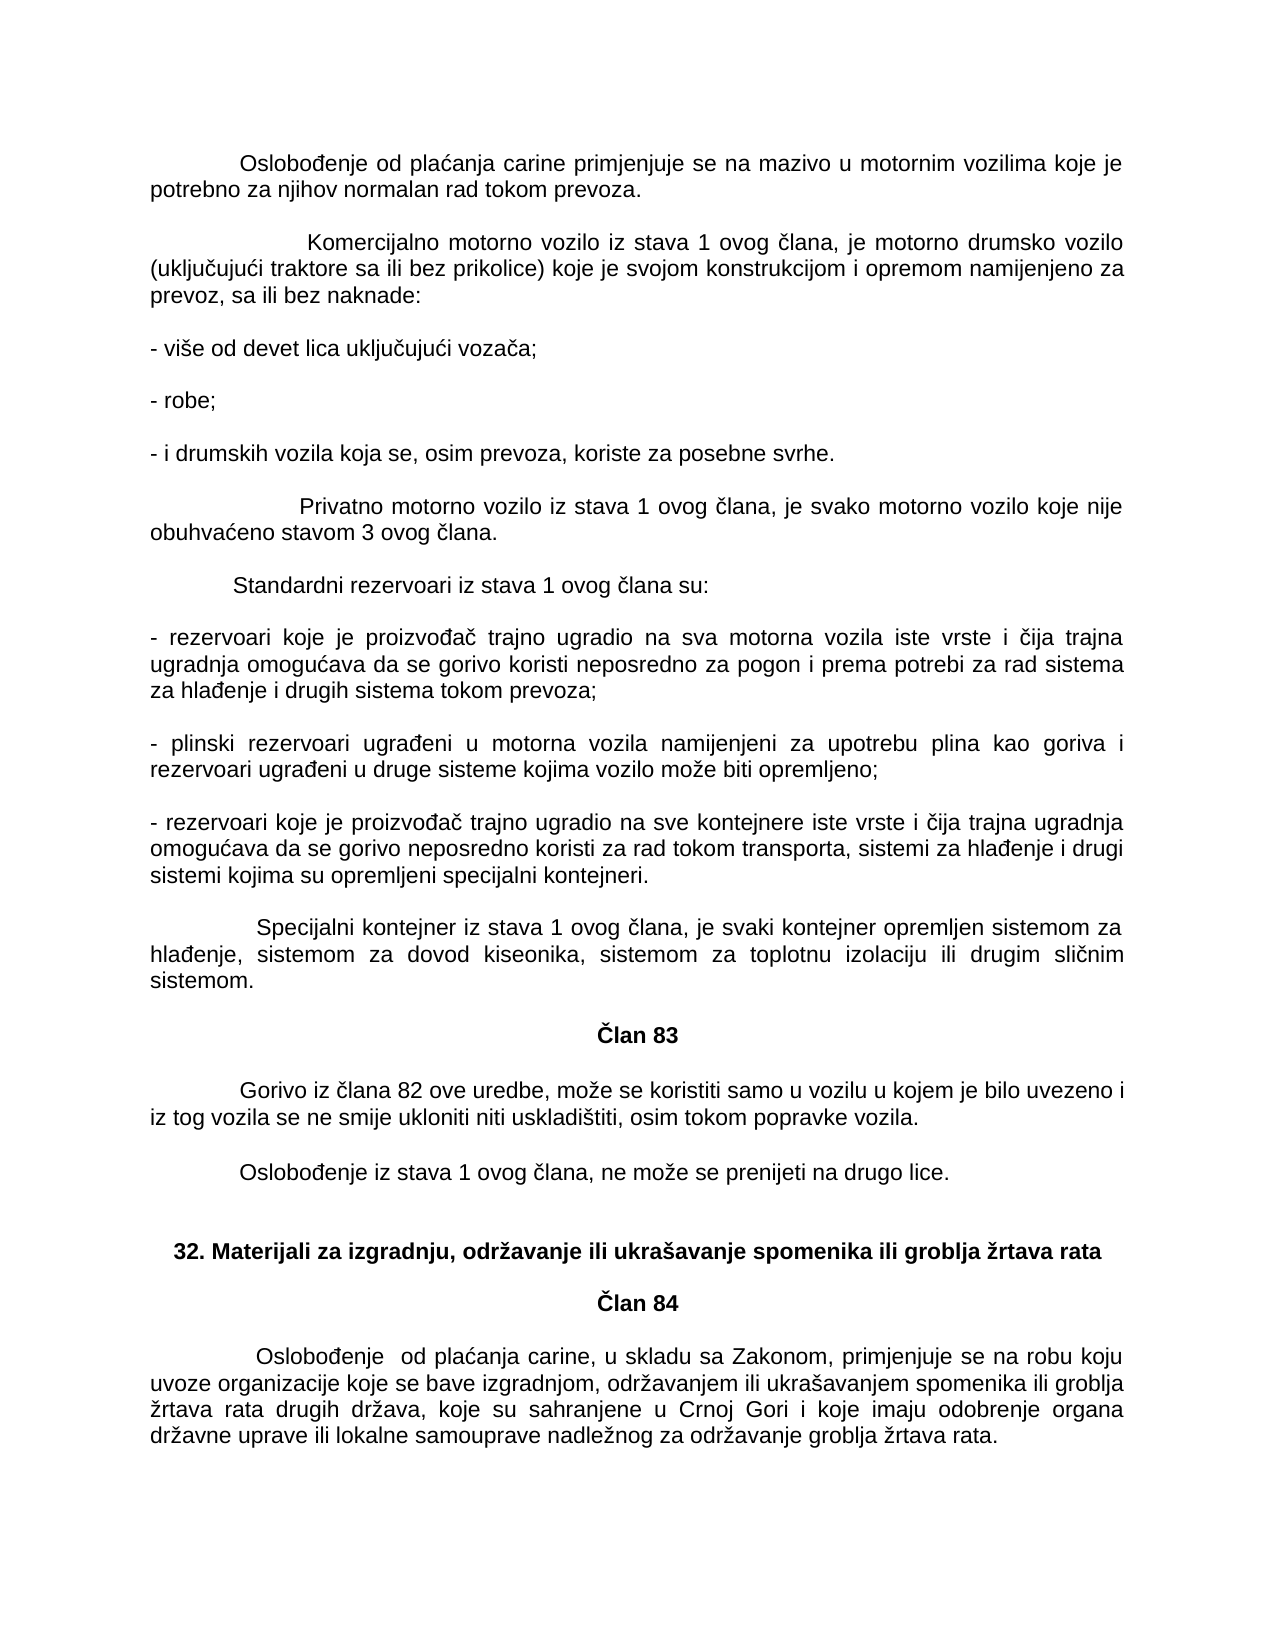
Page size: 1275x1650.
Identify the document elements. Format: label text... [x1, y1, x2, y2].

text - rezervoari koje je proizvođač trajno ugradio na sve kontejnere iste vrste i čija trajna ugradnja omogućava da se gorivo neposredno koristi za rad tokom transporta, sistemi za hlađenje i drugi sistemi kojima su opremljeni specijalni kontejneri. [150, 809, 1125, 888]
text Komercijalno motorno vozilo iz stava 1 ovog člana, je motorno drumsko vozilo (uključujući traktore sa ili bez prikolice) koje je svojom konstrukcijom i opremom namijenjeno za prevoz, sa ili bez naknade: [150, 229, 1125, 308]
text Oslobođenje od plaćanja carine, u skladu sa Zakonom, primjenjuje se na robu koju uvoze organizacije koje se bave izgradnjom, održavanjem ili ukrašavanjem spomenika ili groblja žrtava rata drugih država, koje su sahranjene u Crnoj Gori i koje imaju odobrenje organa državne uprave ili lokalne samouprave nadležnog za održavanje groblja žrtava rata. [150, 1343, 1125, 1448]
text Oslobođenje iz stava 1 ovog člana, ne može se prenijeti na drugo lice. [150, 1159, 1125, 1185]
text Privatno motorno vozilo iz stava 1 ovog člana, je svako motorno vozilo koje nije obuhvaćeno stavom 3 ovog člana. [150, 493, 1125, 545]
text Gorivo iz člana 82 ove uredbe, može se koristiti samo u vozilu u kojem je bilo uvezeno i iz tog vozila se ne smije ukloniti niti uskladištiti, osim tokom popravke vozila. [150, 1077, 1125, 1130]
text - i drumskih vozila koja se, osim prevoza, koriste za posebne svrhe. [150, 440, 1125, 466]
text - više od devet lica uključujući vozača; [150, 334, 1125, 361]
text Član 84 [150, 1290, 1125, 1317]
text - rezervoari koje je proizvođač trajno ugradio na sva motorna vozila iste vrste i čija trajna ugradnja omogućava da se gorivo koristi neposredno za pogon i prema potrebi za rad sistema za hlađenje i drugih sistema tokom prevoza; [150, 624, 1125, 703]
text - robe; [150, 387, 1125, 413]
text 32. Materijali za izgradnju, održavanje ili ukrašavanje spomenika ili groblja žrtava rata [150, 1238, 1125, 1264]
text Specijalni kontejner iz stava 1 ovog člana, je svaki kontejner opremljen sistemom za hlađenje, sistemom za dovod kiseonika, sistemom za toplotnu izolaciju ili drugim sličnim sistemom. [150, 914, 1125, 993]
text Član 83 [150, 1022, 1125, 1048]
text Standardni rezervoari iz stava 1 ovog člana su: [150, 572, 1125, 598]
text Oslobođenje od plaćanja carine primjenjuje se na mazivo u motornim vozilima koje je potrebno za njihov normalan rad tokom prevoza. [150, 150, 1125, 203]
text - plinski rezervoari ugrađeni u motorna vozila namijenjeni za upotrebu plina kao goriva i rezervoari ugrađeni u druge sisteme kojima vozilo može biti opremljeno; [150, 730, 1125, 782]
